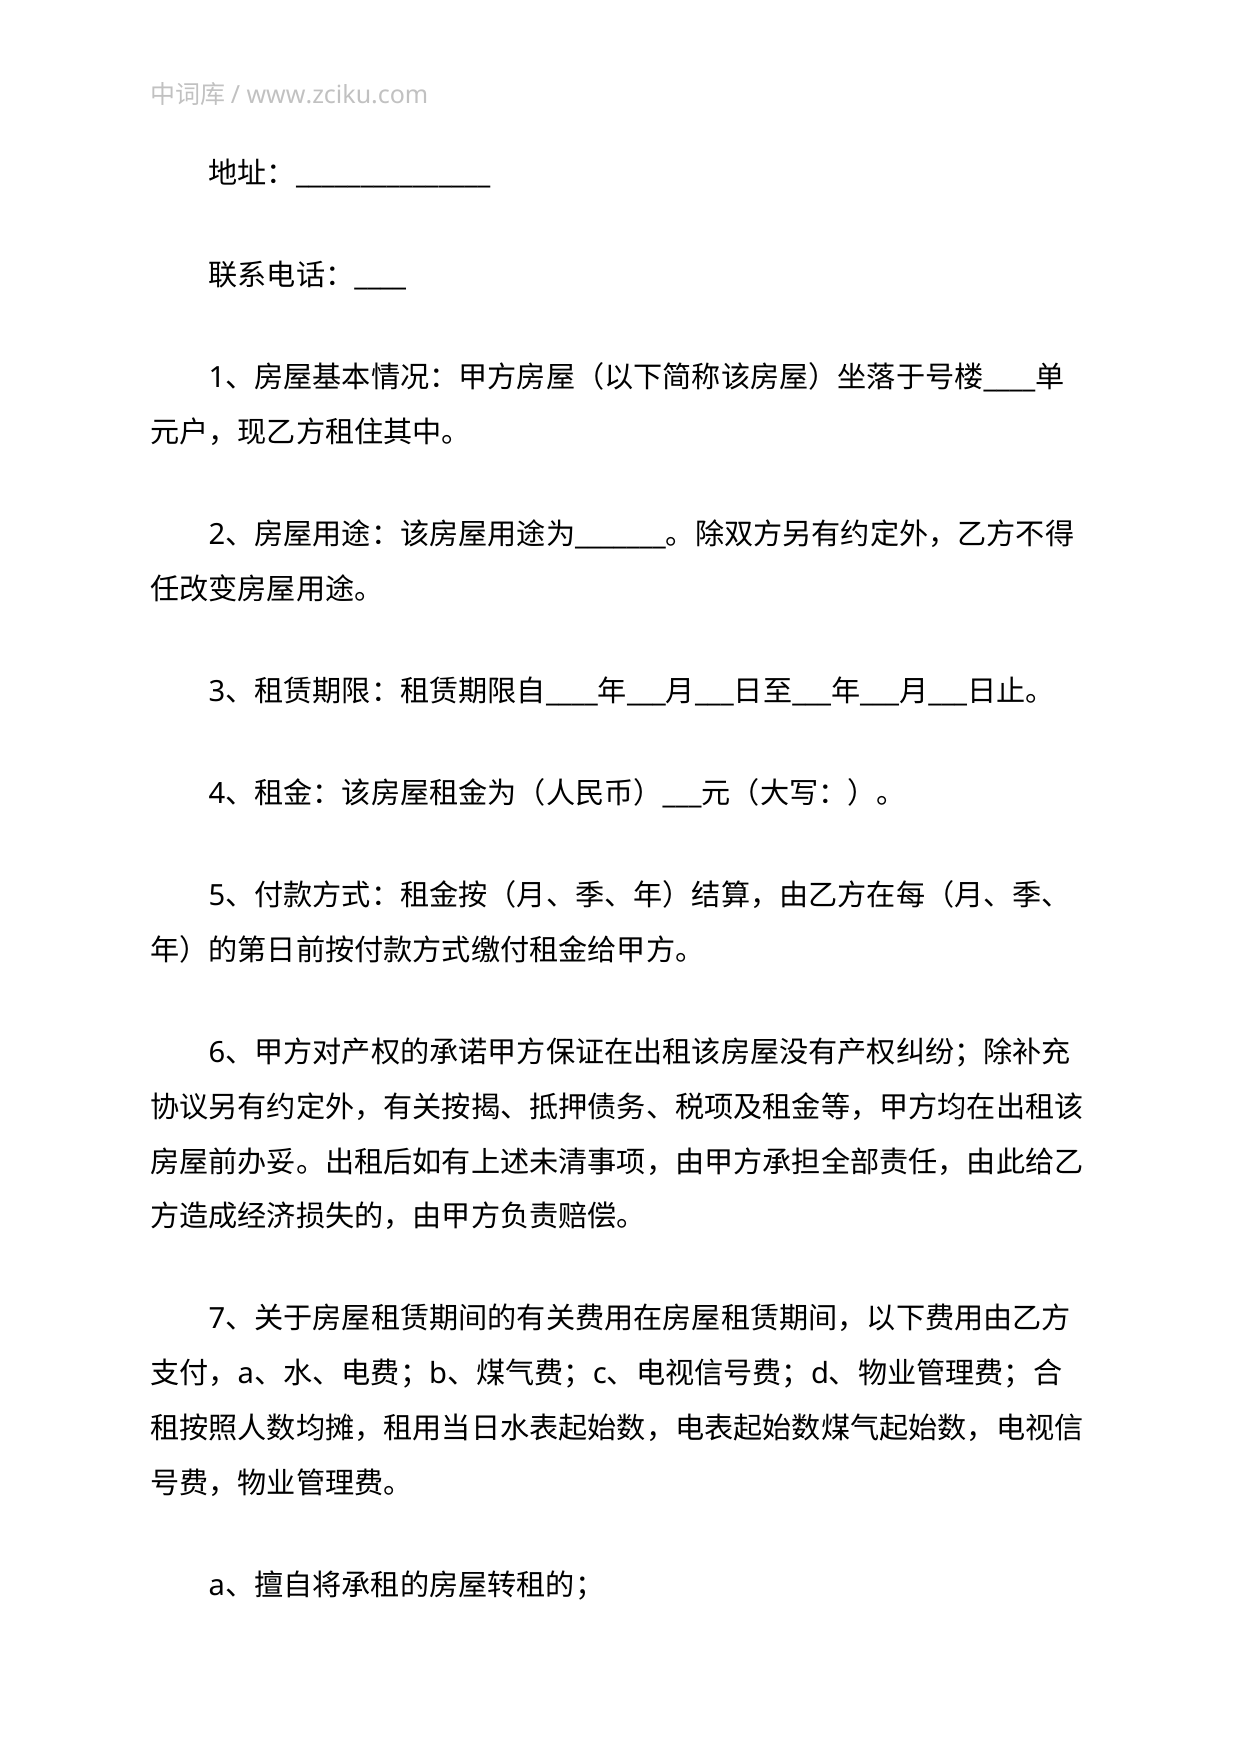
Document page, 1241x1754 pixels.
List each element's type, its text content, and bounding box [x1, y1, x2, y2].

text 4、租金：该房屋租金为（人民币）___元（大写：）。 [150, 769, 1090, 812]
text 2、房屋用途：该房屋用途为_______。除双方另有约定外，乙方不得任改变房屋用途。 [150, 511, 1090, 608]
text 5、付款方式：租金按（月、季、年）结算，由乙方在每（月、季、年）的第日前按付款方式缴付租金给甲方。 [150, 871, 1090, 969]
text 1、房屋基本情况：甲方房屋（以下简称该房屋）坐落于号楼____单元户，现乙方租住其中。 [150, 354, 1090, 451]
text 7、关于房屋租赁期间的有关费用在房屋租赁期间，以下费用由乙方支付，a、水、电费；b、煤气费；c、电视信号费；d、物业管理费；合租按照人数均摊，租用当日水表起始数，电表起始数煤气起始数，电视信号费，物业管理费。 [150, 1295, 1090, 1502]
text 3、租赁期限：租赁期限自____年___月___日至___年___月___日止。 [150, 667, 1090, 710]
text 联系电话：____ [150, 252, 1090, 294]
text 地址：_______________ [150, 150, 1090, 192]
text a、擅自将承租的房屋转租的； [150, 1561, 1090, 1604]
text 6、甲方对产权的承诺甲方保证在出租该房屋没有产权纠纷；除补充协议另有约定外，有关按揭、抵押债务、税项及租金等，甲方均在出租该房屋前办妥。出租后如有上述未清事项，由甲方承担全部责任，由此给乙方造成经济损失的，由甲方负责赔偿。 [150, 1028, 1090, 1235]
